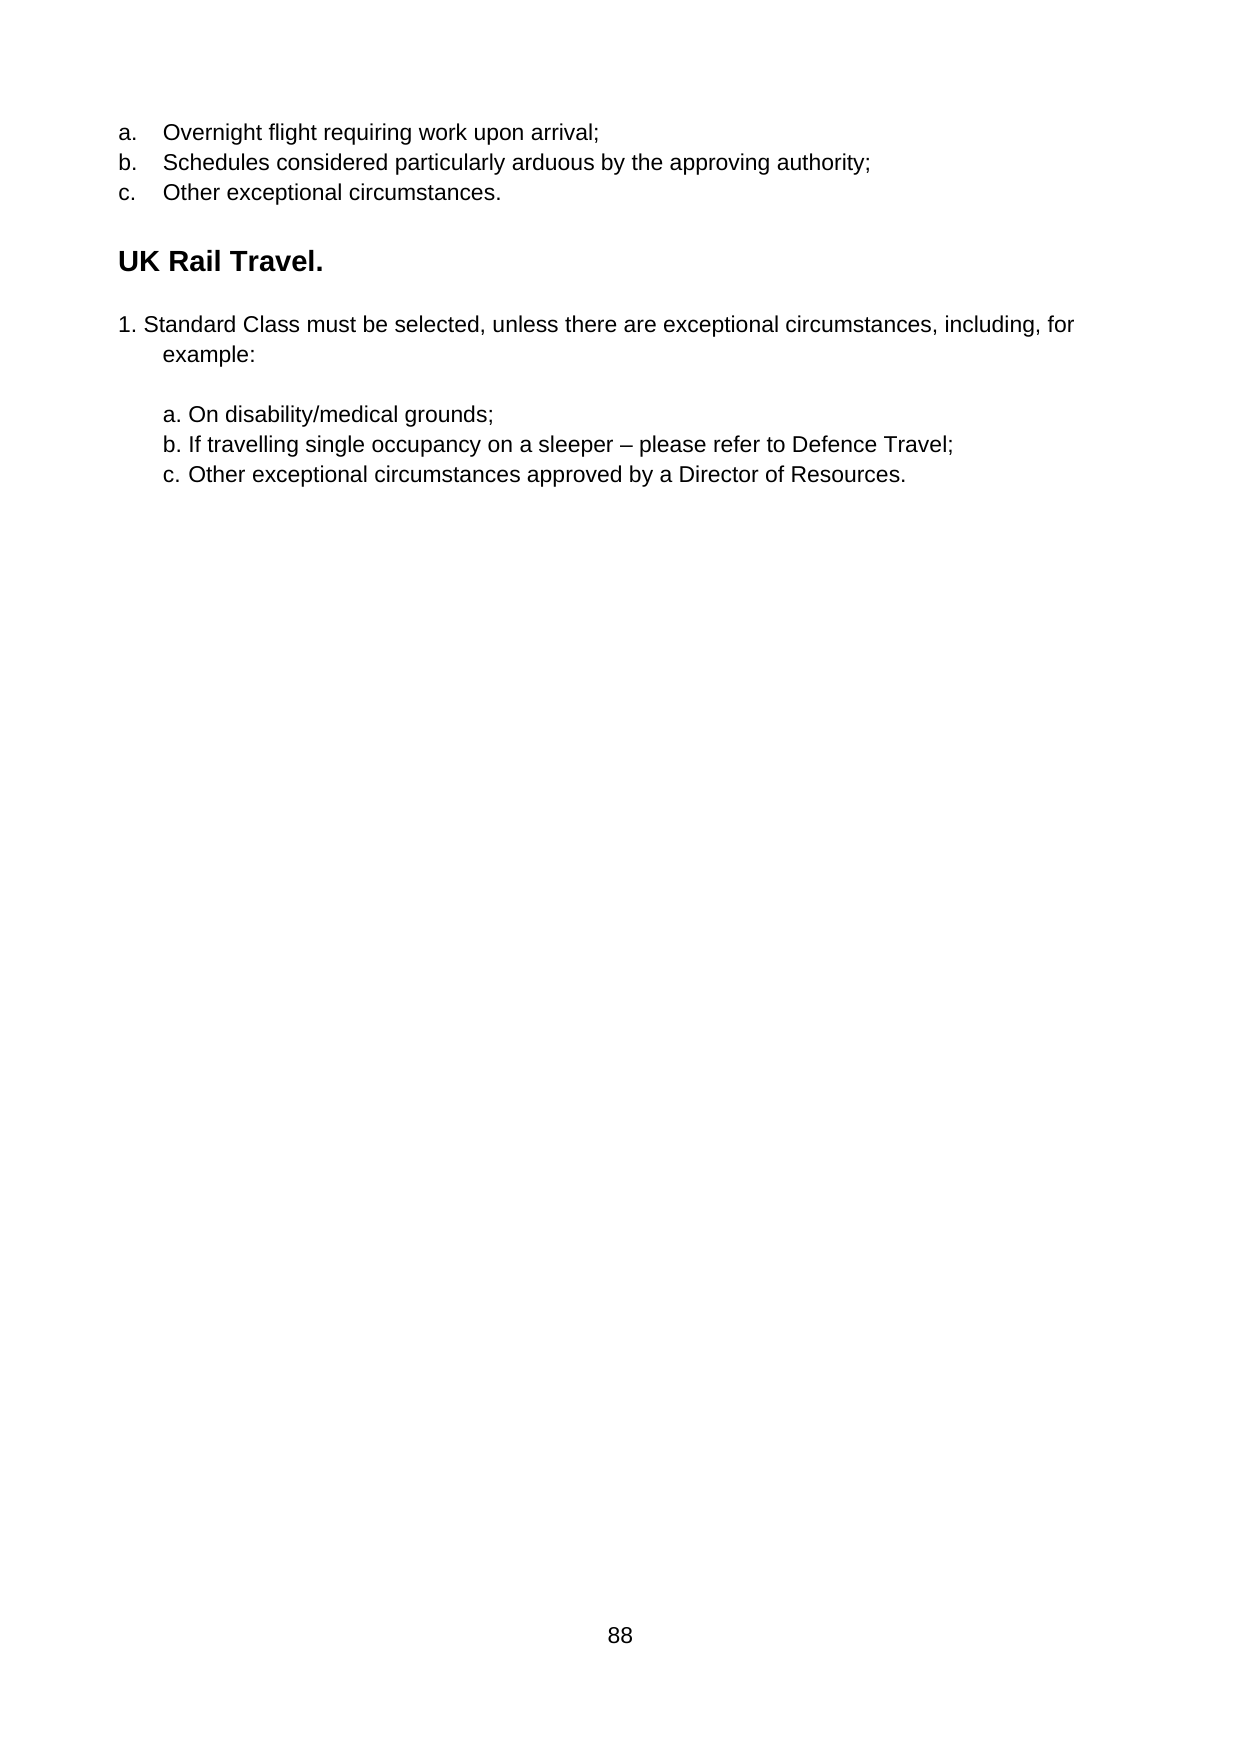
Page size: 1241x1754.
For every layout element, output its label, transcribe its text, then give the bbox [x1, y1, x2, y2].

list Overnight flight requiring work upon arrival; [118, 119, 1123, 145]
text 1. Standard Class must be selected, unless there are exceptional circumstances, including, for example: [118, 311, 1123, 367]
list On disability/medical grounds; [163, 401, 1123, 427]
text UK Rail Travel. [118, 244, 1123, 278]
list Other exceptional circumstances. [118, 179, 1123, 205]
list If travelling single occupancy on a sleeper – please refer to Defence Travel; [163, 431, 1123, 457]
list Schedules considered particularly arduous by the approving authority; [118, 149, 1123, 175]
list Other exceptional circumstances approved by a Director of Resources. [163, 461, 1123, 487]
